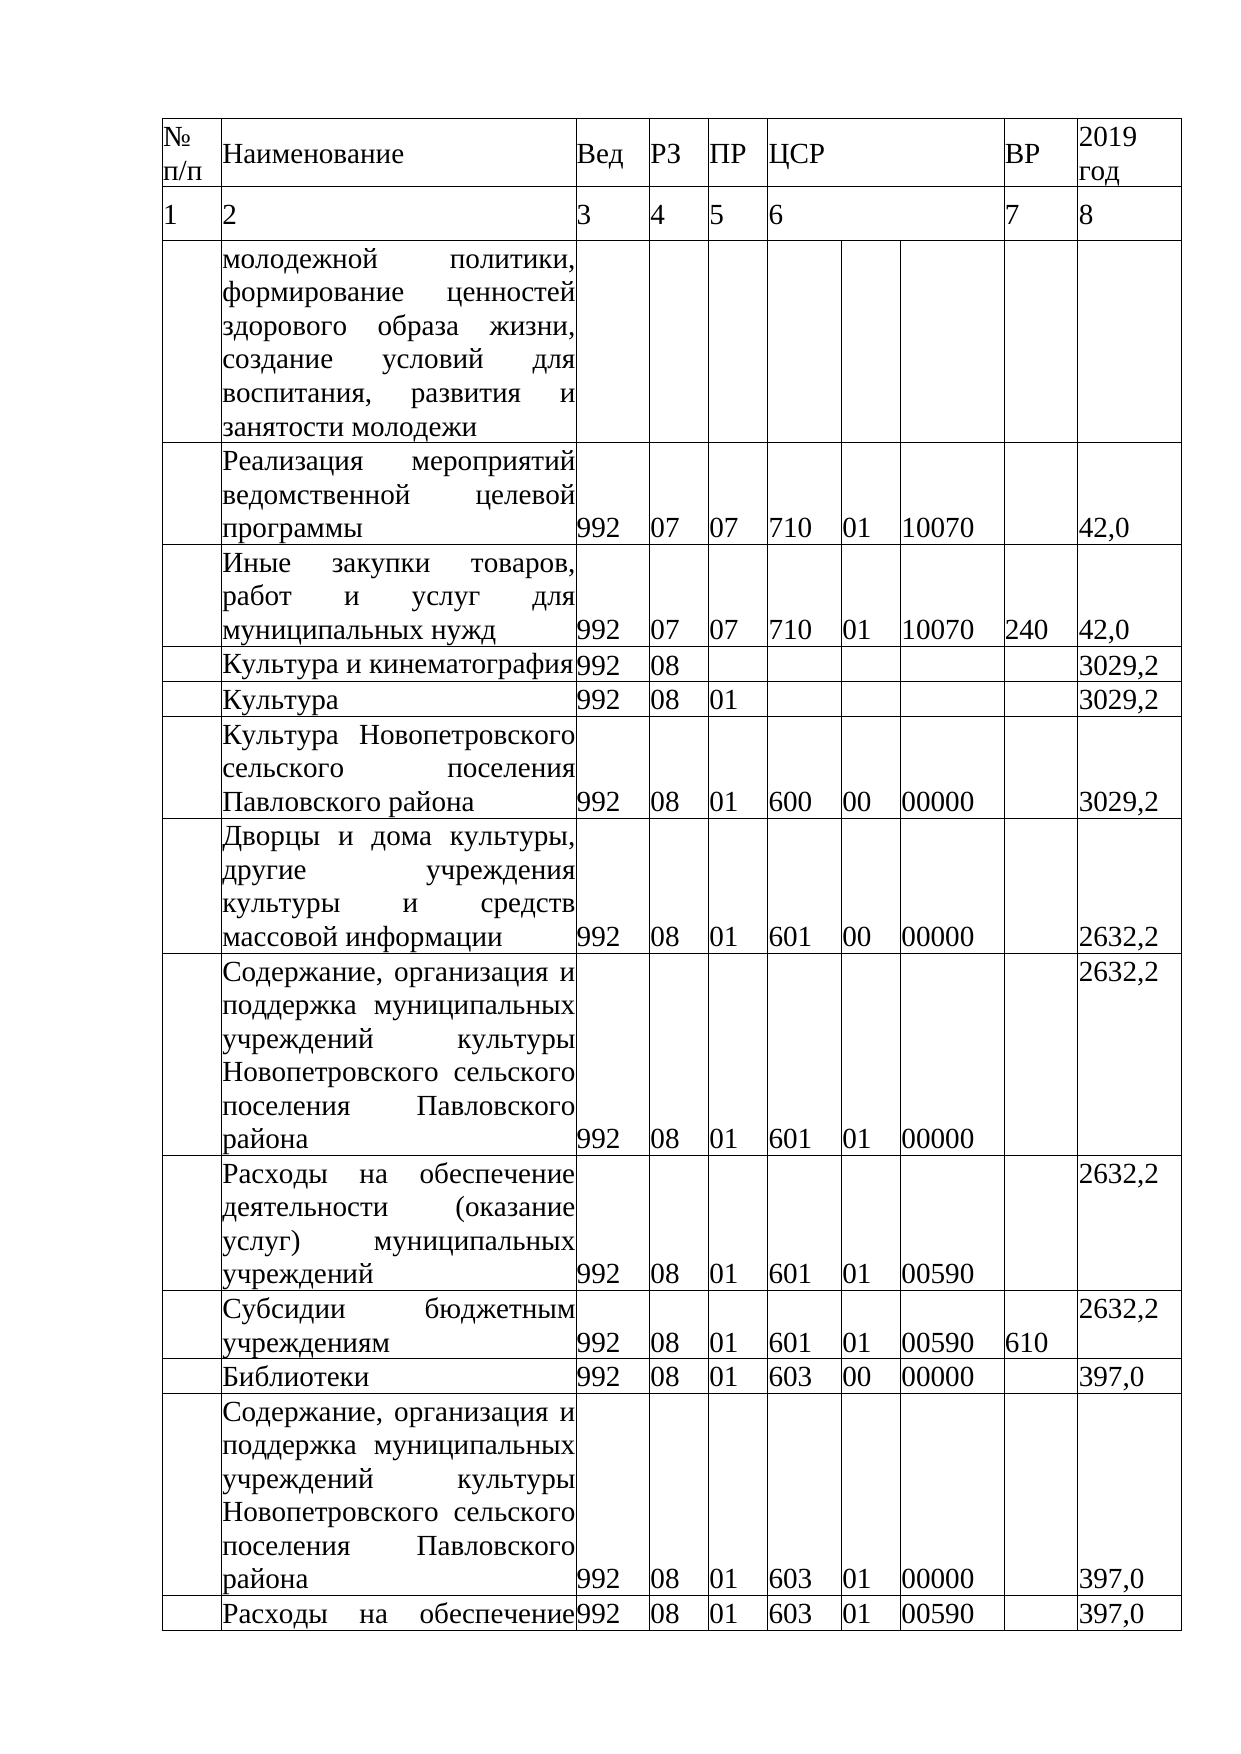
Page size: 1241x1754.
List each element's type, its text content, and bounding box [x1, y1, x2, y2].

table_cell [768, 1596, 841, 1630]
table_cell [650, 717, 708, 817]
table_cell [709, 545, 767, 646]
table_header № п/п [163, 119, 221, 186]
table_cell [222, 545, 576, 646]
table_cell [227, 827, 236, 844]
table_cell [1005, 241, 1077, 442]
table_cell 4 [650, 187, 708, 240]
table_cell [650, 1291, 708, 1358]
table_cell 2 [222, 187, 576, 240]
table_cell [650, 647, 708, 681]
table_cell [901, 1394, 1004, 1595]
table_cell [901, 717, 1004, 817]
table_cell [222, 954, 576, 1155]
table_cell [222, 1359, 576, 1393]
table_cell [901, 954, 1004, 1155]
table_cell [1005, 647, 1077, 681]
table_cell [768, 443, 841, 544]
table_header Наименование [222, 119, 576, 186]
table_header ВР [1005, 119, 1077, 186]
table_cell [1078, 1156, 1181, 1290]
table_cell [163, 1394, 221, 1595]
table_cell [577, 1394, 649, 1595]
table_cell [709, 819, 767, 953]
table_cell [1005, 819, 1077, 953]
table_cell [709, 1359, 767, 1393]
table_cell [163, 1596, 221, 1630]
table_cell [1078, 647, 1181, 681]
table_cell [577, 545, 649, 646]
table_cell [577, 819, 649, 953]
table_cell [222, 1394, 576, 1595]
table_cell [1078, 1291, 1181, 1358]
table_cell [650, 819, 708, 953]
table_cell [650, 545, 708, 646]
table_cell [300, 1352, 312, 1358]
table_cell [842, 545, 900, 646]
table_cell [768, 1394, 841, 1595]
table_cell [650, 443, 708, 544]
table_header Вед [577, 119, 649, 186]
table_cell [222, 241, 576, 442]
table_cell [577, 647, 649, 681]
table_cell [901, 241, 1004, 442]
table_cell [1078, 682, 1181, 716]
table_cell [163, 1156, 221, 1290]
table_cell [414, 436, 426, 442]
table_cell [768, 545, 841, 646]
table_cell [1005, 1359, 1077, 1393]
table_header РЗ [650, 119, 708, 186]
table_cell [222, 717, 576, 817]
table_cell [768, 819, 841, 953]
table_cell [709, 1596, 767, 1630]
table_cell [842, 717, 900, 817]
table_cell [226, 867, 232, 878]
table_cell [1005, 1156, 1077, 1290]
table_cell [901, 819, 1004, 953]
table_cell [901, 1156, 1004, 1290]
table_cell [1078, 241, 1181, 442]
table_header 2019 год [1078, 119, 1181, 186]
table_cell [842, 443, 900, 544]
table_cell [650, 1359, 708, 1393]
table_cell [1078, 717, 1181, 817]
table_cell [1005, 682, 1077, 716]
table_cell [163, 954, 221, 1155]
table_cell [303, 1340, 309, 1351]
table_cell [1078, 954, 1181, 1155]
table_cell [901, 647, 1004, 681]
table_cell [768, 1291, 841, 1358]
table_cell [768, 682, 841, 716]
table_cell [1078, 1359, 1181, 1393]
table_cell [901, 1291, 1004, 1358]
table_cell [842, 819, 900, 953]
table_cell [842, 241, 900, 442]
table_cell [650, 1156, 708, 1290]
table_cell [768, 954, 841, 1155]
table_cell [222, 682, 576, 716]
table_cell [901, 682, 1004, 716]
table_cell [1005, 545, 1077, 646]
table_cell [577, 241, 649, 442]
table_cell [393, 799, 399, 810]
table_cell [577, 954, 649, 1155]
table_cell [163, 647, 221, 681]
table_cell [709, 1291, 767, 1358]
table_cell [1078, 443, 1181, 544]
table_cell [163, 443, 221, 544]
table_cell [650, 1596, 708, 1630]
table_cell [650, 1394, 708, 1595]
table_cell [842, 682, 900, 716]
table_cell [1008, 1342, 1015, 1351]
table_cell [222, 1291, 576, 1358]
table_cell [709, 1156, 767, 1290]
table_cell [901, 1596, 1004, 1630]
table_cell 1 [163, 187, 221, 240]
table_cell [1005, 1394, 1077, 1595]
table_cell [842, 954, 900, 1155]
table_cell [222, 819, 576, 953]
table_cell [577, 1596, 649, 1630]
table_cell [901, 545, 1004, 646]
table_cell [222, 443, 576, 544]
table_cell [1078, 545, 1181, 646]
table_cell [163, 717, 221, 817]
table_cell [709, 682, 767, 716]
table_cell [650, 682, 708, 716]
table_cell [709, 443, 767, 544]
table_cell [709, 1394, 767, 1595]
table_cell 7 [1005, 187, 1077, 240]
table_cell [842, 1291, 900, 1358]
table_cell 8 [1078, 187, 1181, 240]
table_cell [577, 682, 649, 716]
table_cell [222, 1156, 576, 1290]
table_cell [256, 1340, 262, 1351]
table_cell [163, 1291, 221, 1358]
table_cell 5 [709, 187, 767, 240]
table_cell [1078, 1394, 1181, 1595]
table_cell 3 [577, 187, 649, 240]
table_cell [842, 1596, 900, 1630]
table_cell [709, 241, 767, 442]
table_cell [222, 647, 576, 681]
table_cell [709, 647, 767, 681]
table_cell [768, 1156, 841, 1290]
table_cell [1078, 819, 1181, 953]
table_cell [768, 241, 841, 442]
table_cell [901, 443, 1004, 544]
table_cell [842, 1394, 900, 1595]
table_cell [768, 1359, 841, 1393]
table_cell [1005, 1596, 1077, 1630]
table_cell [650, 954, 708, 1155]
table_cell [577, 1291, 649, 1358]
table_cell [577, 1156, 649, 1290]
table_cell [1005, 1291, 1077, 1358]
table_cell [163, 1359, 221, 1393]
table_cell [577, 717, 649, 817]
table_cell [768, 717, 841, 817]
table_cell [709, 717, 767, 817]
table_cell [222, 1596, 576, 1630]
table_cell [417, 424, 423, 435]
table_header ЦСР [768, 119, 1004, 186]
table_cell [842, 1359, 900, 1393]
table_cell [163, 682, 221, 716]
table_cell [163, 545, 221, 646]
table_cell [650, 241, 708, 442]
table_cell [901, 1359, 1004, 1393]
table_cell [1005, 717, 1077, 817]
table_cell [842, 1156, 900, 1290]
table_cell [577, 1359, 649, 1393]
table_cell 6 [768, 187, 1004, 240]
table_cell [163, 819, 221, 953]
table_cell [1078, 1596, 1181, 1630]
table_header ПР [709, 119, 767, 186]
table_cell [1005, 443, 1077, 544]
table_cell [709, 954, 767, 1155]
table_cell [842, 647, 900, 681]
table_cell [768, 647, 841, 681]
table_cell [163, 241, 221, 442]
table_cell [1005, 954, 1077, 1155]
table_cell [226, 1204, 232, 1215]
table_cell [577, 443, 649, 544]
